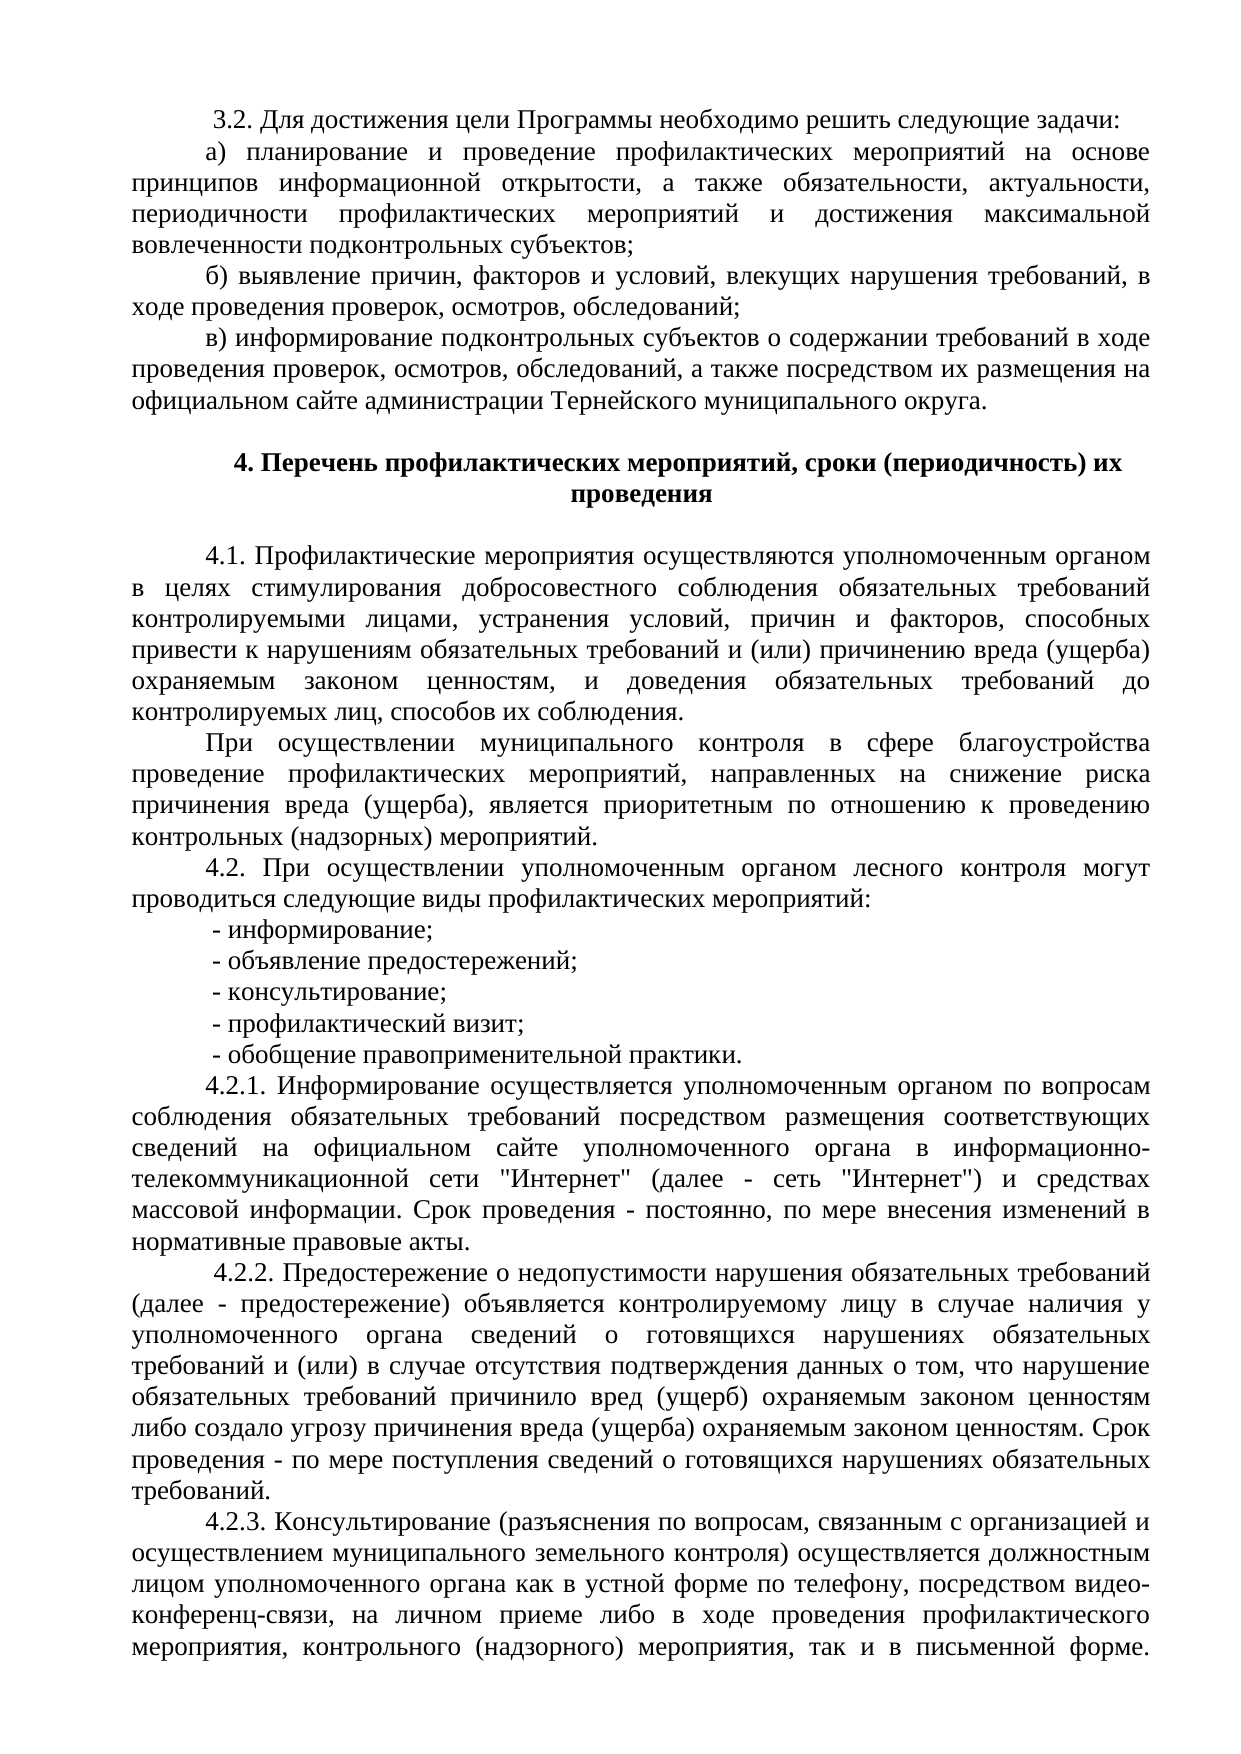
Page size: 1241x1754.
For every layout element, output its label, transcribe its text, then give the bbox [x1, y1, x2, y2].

text - обобщение правоприменительной практики. [131, 1038, 1152, 1069]
text б) выявление причин, факторов и условий, влекущих нарушения требований, в ходе проведения проверок, осмотров, обследований; [131, 259, 1152, 321]
text - объявление предостережений; [131, 944, 1152, 976]
text 4. Перечень профилактических мероприятий, сроки (периодичность) их проведения [131, 446, 1152, 508]
text в) информирование подконтрольных субъектов о содержании требований в ходе проведения проверок, осмотров, обследований, а также посредством их размещения на официальном сайте администрации Тернейского муниципального округа. [131, 321, 1152, 415]
text 4.2. При осуществлении уполномоченным органом лесного контроля могут проводиться следующие виды профилактических мероприятий: [131, 851, 1152, 913]
text 4.1. Профилактические мероприятия осуществляются уполномоченным органом в целях стимулирования добросовестного соблюдения обязательных требований контролируемыми лицами, устранения условий, причин и факторов, способных привести к нарушениям обязательных требований и (или) причинению вреда (ущерба) охраняемым законом ценностям, и доведения обязательных требований до контролируемых лиц, способов их соблюдения. [131, 539, 1152, 726]
text а) планирование и проведение профилактических мероприятий на основе принципов информационной открытости, а также обязательности, актуальности, периодичности профилактических мероприятий и достижения максимальной вовлеченности подконтрольных субъектов; [131, 134, 1152, 259]
text 3.2. Для достижения цели Программы необходимо решить следующие задачи: [131, 103, 1152, 134]
text 4.2.1. Информирование осуществляется уполномоченным органом по вопросам соблюдения обязательных требований посредством размещения соответствующих сведений на официальном сайте уполномоченного органа в информационно-телекоммуникационной сети "Интернет" (далее - сеть "Интернет") и средствах массовой информации. Срок проведения - постоянно, по мере внесения изменений в нормативные правовые акты. [131, 1069, 1152, 1256]
text - профилактический визит; [131, 1007, 1152, 1038]
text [131, 1505, 1152, 1661]
text - информирование; [131, 913, 1152, 944]
text При осуществлении муниципального контроля в сфере благоустройства проведение профилактических мероприятий, направленных на снижение риска причинения вреда (ущерба), является приоритетным по отношению к проведению контрольных (надзорных) мероприятий. [131, 726, 1152, 851]
text - консультирование; [131, 976, 1152, 1007]
text 4.2.2. Предостережение о недопустимости нарушения обязательных требований (далее - предостережение) объявляется контролируемому лицу в случае наличия у уполномоченного органа сведений о готовящихся нарушениях обязательных требований и (или) в случае отсутствия подтверждения данных о том, что нарушение обязательных требований причинило вред (ущерб) охраняемым законом ценностям либо создало угрозу причинения вреда (ущерба) охраняемым законом ценностям. Срок проведения - по мере поступления сведений о готовящихся нарушениях обязательных требований. [131, 1256, 1152, 1505]
